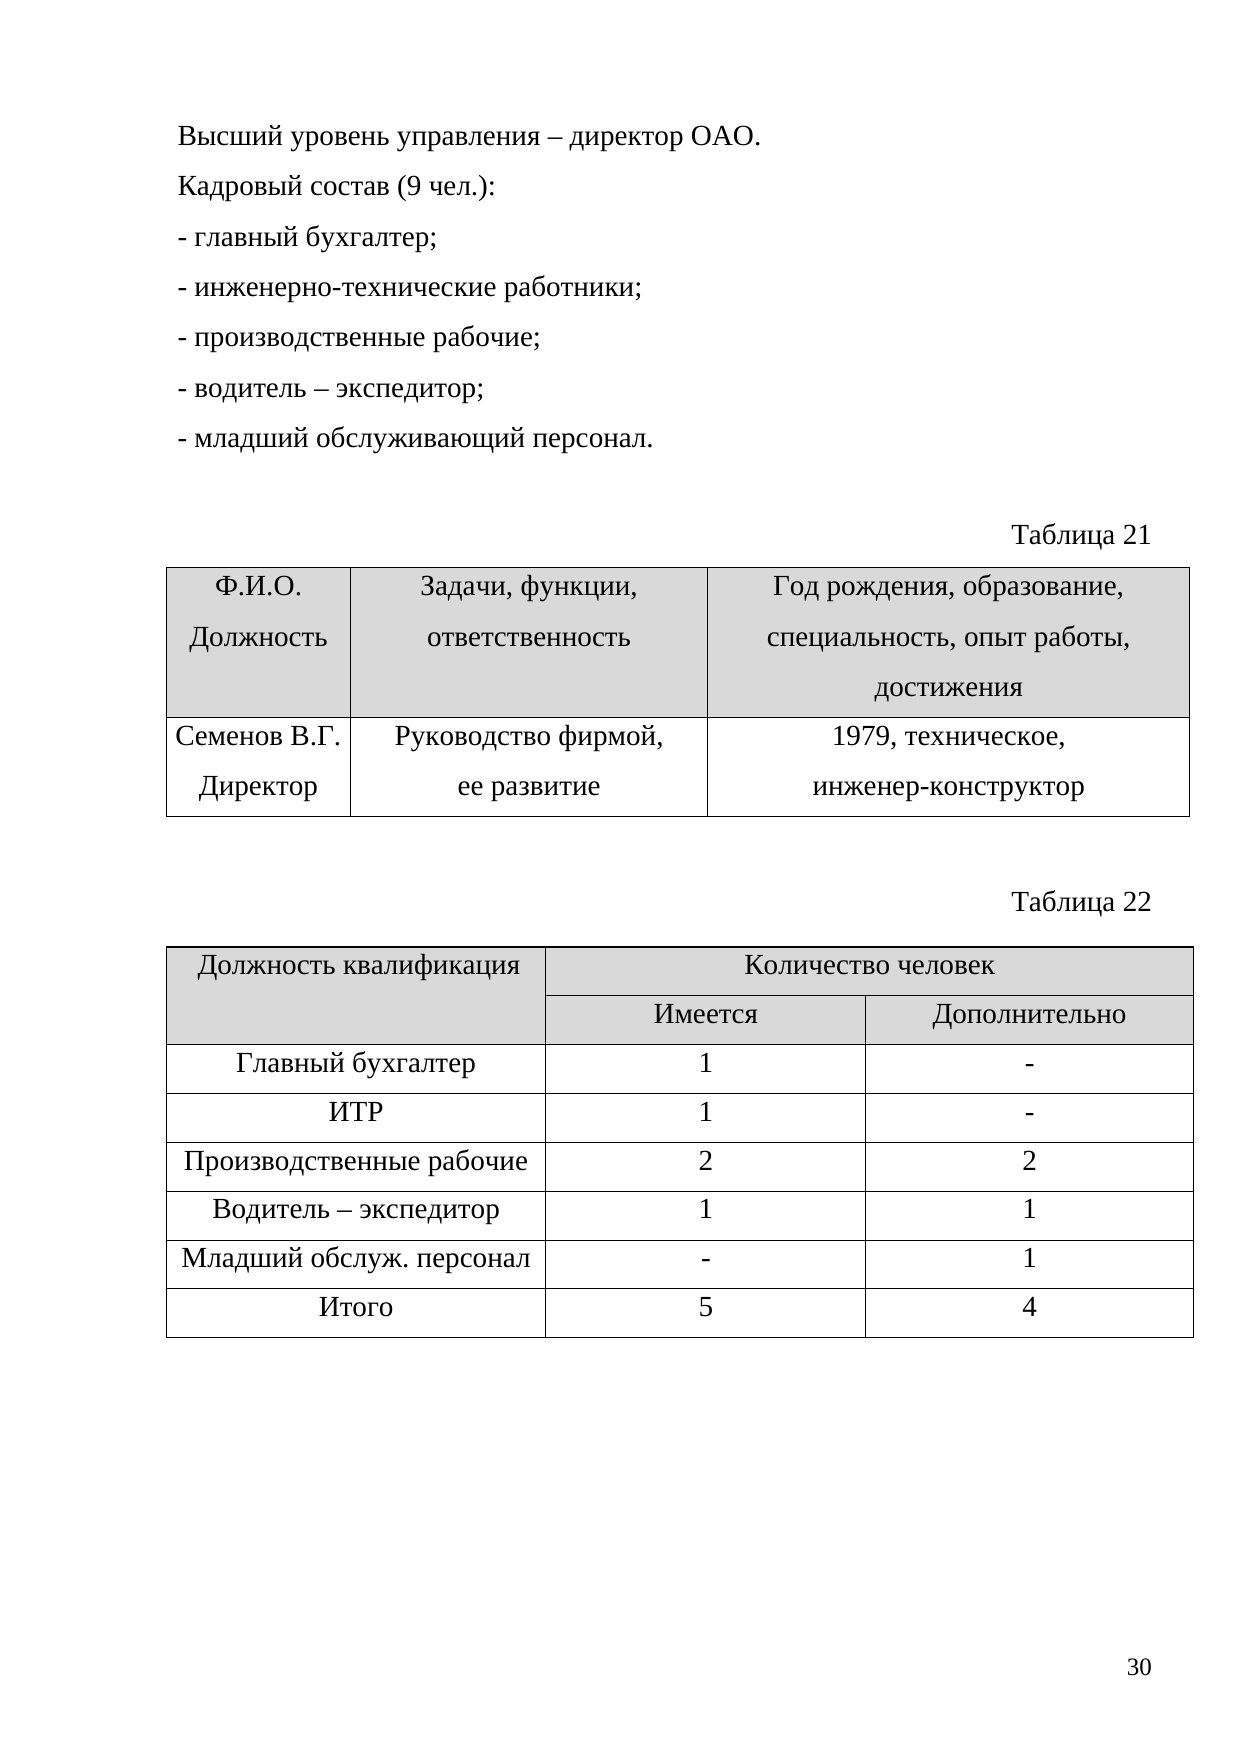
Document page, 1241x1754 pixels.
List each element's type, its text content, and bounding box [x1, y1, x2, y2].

table_cell ИТР [167, 1094, 545, 1142]
table_header Ф.И.О. Должность [167, 568, 350, 717]
table_cell 1 [546, 1045, 865, 1093]
table_cell 4 [866, 1289, 1193, 1337]
text Высший уровень управления – директор ОАО. [177, 118, 1152, 152]
table_cell - [866, 1045, 1193, 1093]
text - младший обслуживающий персонал. [177, 420, 1152, 453]
table_cell 2 [546, 1143, 865, 1191]
table_header Год рождения, образование, специальность, опыт работы, достижения [708, 568, 1189, 717]
table_cell Семенов В.Г. Директор [167, 718, 350, 816]
table_header Количество человек [546, 948, 1193, 995]
table_cell 1 [546, 1094, 865, 1142]
table_cell 1 [866, 1192, 1193, 1239]
table_header Должность квалификация [167, 948, 545, 1044]
table_header Задачи, функции, ответственность [351, 568, 707, 717]
table_cell Производственные рабочие [167, 1143, 545, 1191]
text - водитель – экспедитор; [177, 370, 1152, 403]
table_cell Дополнительно [866, 996, 1193, 1044]
text Таблица 22 [177, 884, 1152, 918]
text - главный бухгалтер; [177, 219, 1152, 252]
table_cell Руководство фирмой, ее развитие [351, 718, 707, 816]
table_cell Водитель – экспедитор [167, 1192, 545, 1239]
table_cell 2 [866, 1143, 1193, 1191]
table_cell - [866, 1094, 1193, 1142]
table_cell - [546, 1241, 865, 1288]
text Таблица 21 [177, 517, 1152, 551]
table_cell 1979, техническое, инженер-конструктор [708, 718, 1189, 816]
table_cell Главный бухгалтер [167, 1045, 545, 1093]
table_cell 5 [546, 1289, 865, 1337]
table_cell 1 [546, 1192, 865, 1239]
table_cell Младший обслуж. персонал [167, 1241, 545, 1288]
text - производственные рабочие; [177, 319, 1152, 353]
text Кадровый состав (9 чел.): [177, 168, 1152, 202]
text - инженерно-технические работники; [177, 269, 1152, 303]
table_cell Итого [167, 1289, 545, 1337]
table_cell 1 [866, 1241, 1193, 1288]
table_cell Имеется [546, 996, 865, 1044]
